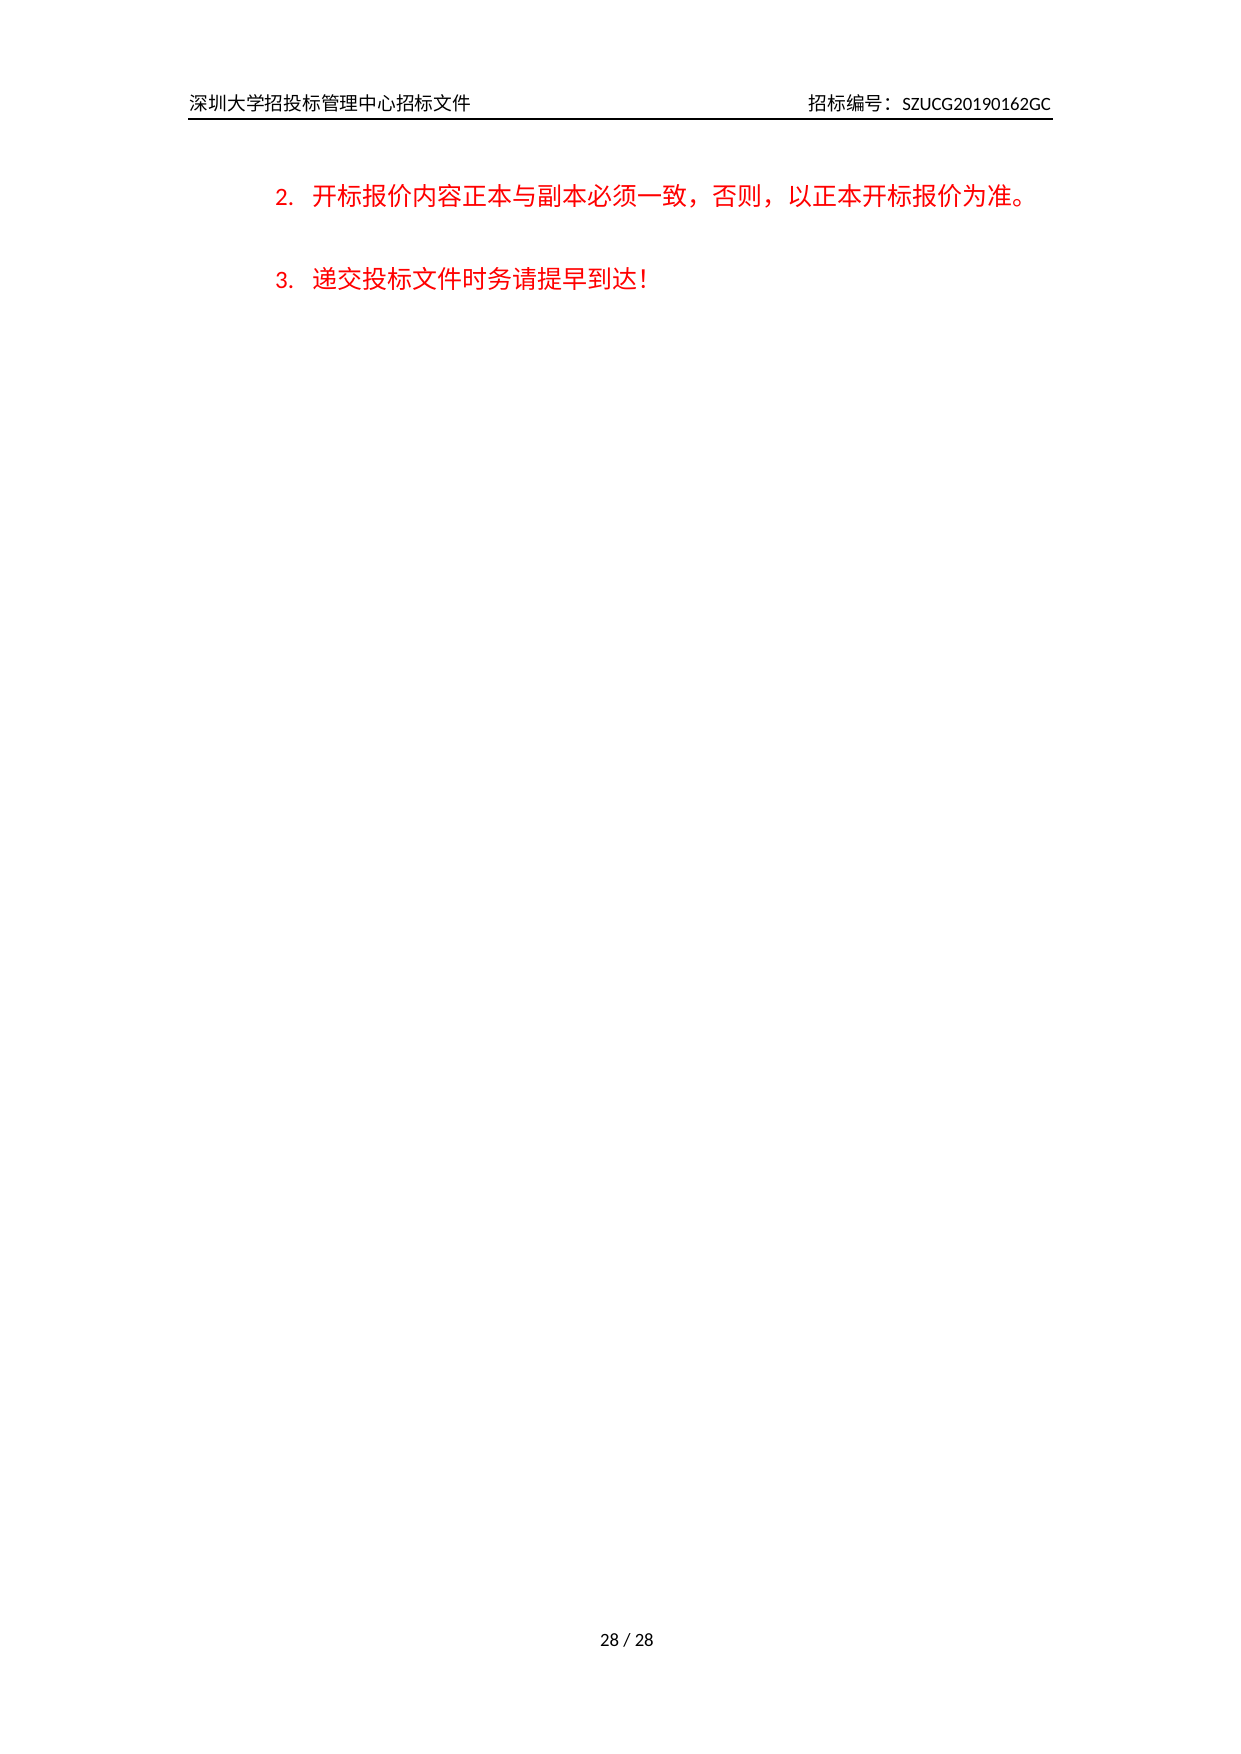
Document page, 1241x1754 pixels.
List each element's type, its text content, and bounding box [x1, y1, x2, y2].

list 开标报价内容正本与副本必须一致，否则，以正本开标报价为准。 [275, 162, 1053, 227]
list 递交投标文件时务请提早到达！ [275, 245, 1053, 310]
